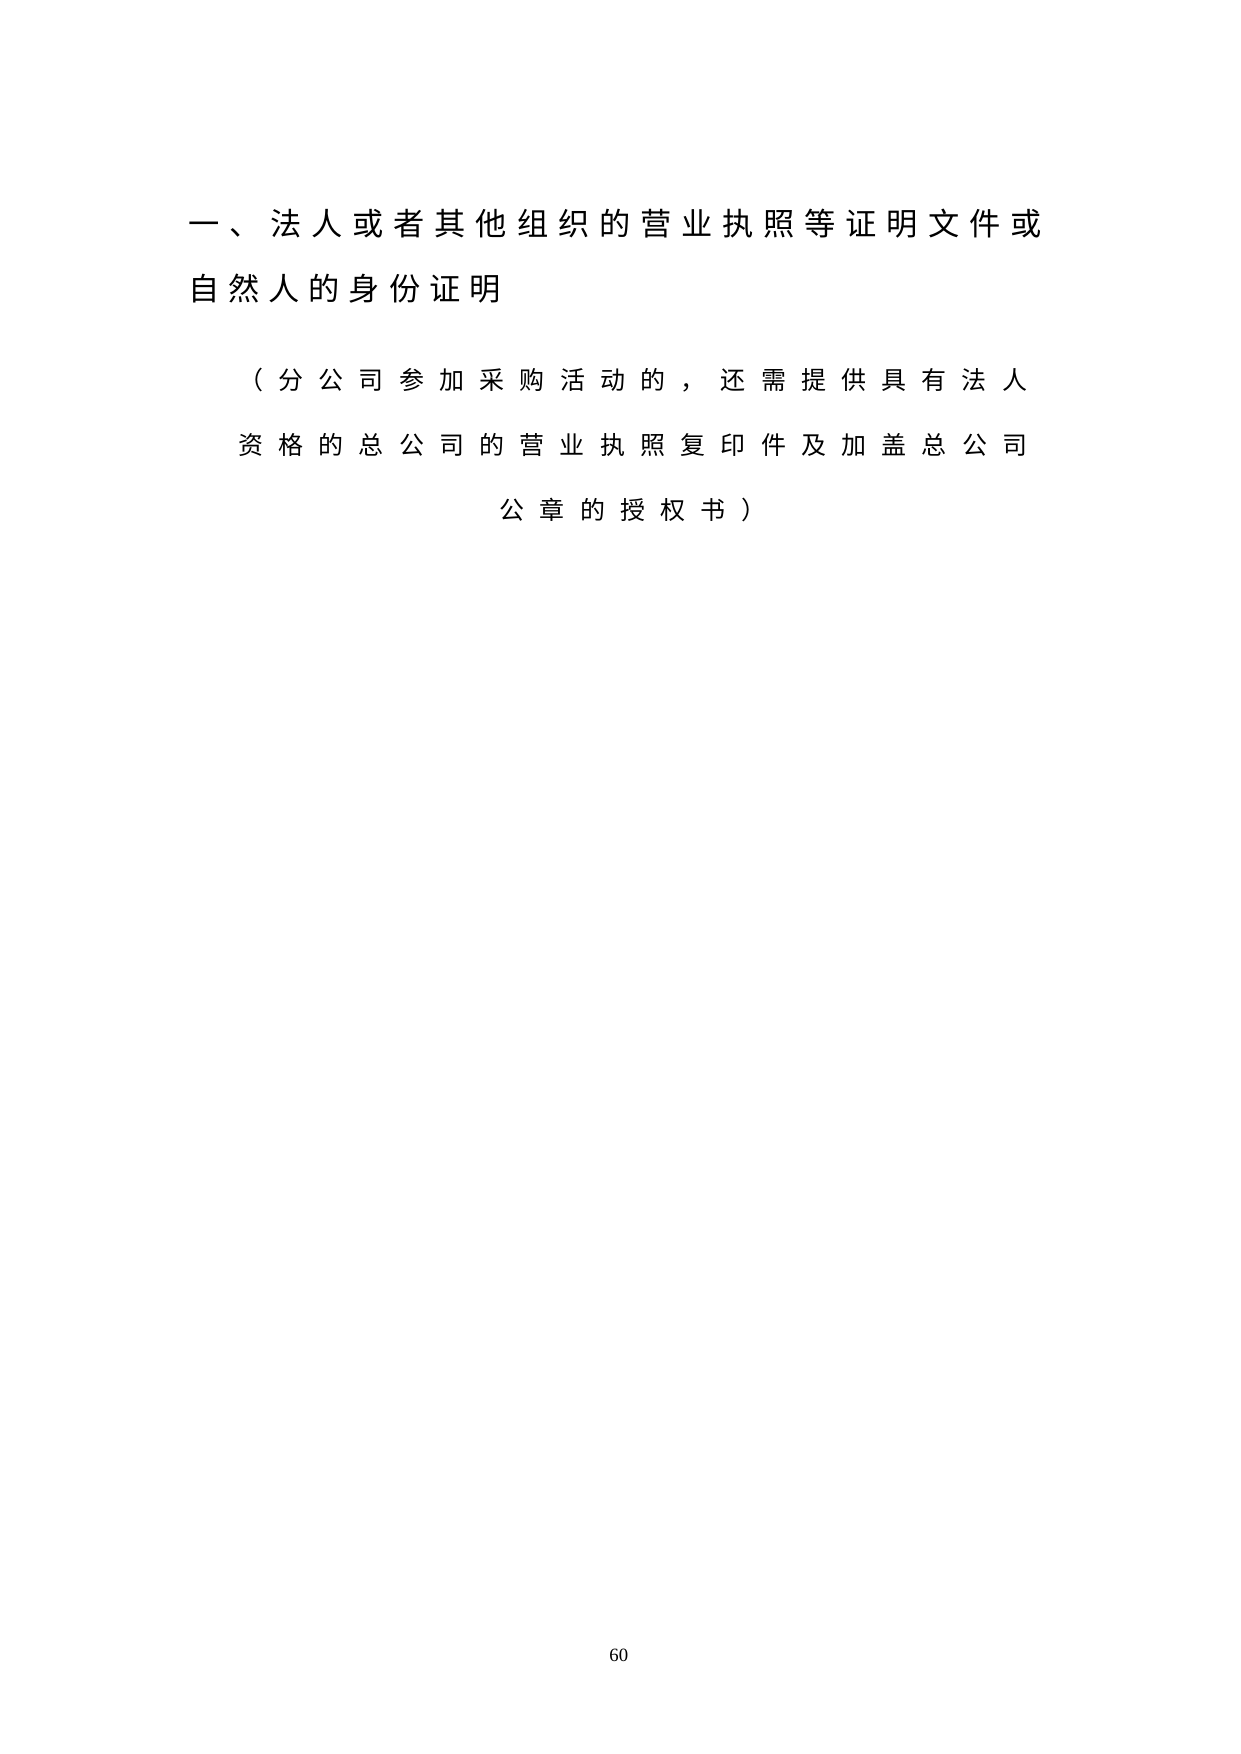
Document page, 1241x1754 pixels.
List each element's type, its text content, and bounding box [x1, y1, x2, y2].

text （分公司参加采购活动的，还需提供具有法人资格的总公司的营业执照复印件及加盖总公司公章的授权书） [225, 346, 1052, 541]
subtitle 一、法人或者其他组织的营业执照等证明文件或自然人的身份证明 [188, 189, 1052, 319]
